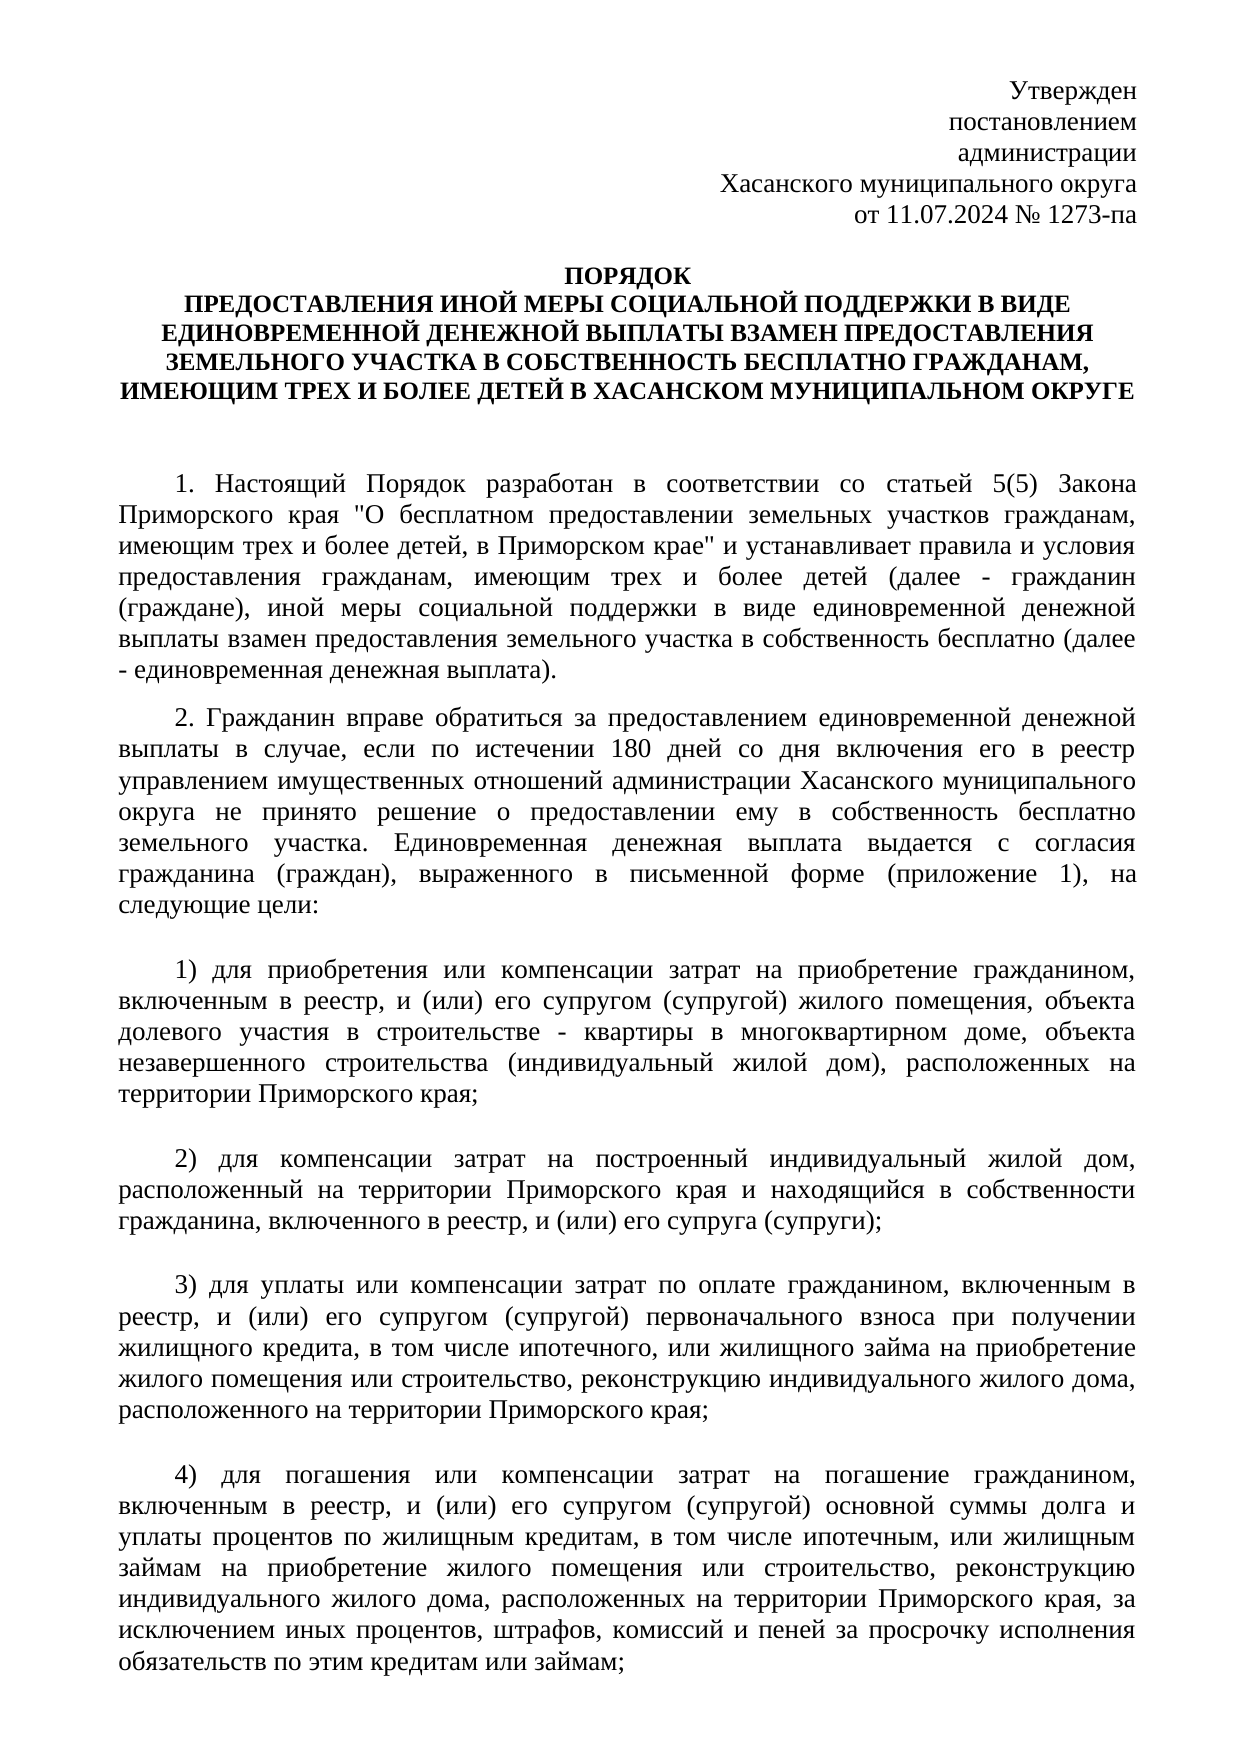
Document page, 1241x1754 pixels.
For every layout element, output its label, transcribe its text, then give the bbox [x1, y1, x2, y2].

text 2. Гражданин вправе обратиться за предоставлением единовременной денежной выплаты в случае, если по истечении 180 дней со дня включения его в реестр управлением имущественных отношений администрации Хасанского муниципального округа не принято решение о предоставлении ему в собственность бесплатно земельного участка. Единовременная денежная выплата выдается с согласия гражданина (граждан), выраженного в письменной форме (приложение 1), на следующие цели: [118, 701, 1137, 919]
text ЕДИНОВРЕМЕННОЙ ДЕНЕЖНОЙ ВЫПЛАТЫ ВЗАМЕН ПРЕДОСТАВЛЕНИЯ [118, 318, 1137, 347]
text ЗЕМЕЛЬНОГО УЧАСТКА В СОБСТВЕННОСТЬ БЕСПЛАТНО ГРАЖДАНАМ, [118, 347, 1137, 376]
text ПРЕДОСТАВЛЕНИЯ ИНОЙ МЕРЫ СОЦИАЛЬНОЙ ПОДДЕРЖКИ В ВИДЕ [118, 289, 1137, 318]
text 4) для погашения или компенсации затрат на погашение гражданином, включенным в реестр, и (или) его супругом (супругой) основной суммы долга и уплаты процентов по жилищным кредитам, в том числе ипотечным, или жилищным займам на приобретение жилого помещения или строительство, реконструкцию индивидуального жилого дома, расположенных на территории Приморского края, за исключением иных процентов, штрафов, комиссий и пеней за просрочку исполнения обязательств по этим кредитам или займам; [118, 1458, 1137, 1676]
text постановлением [118, 105, 1137, 136]
text администрации [118, 136, 1137, 167]
text Хасанского муниципального округа [118, 167, 1137, 198]
text ПОРЯДОК [118, 261, 1137, 289]
text ИМЕЮЩИМ ТРЕХ И БОЛЕЕ ДЕТЕЙ В ХАСАНСКОМ МУНИЦИПАЛЬНОМ ОКРУГЕ [118, 376, 1137, 404]
text 3) для уплаты или компенсации затрат по оплате гражданином, включенным в реестр, и (или) его супругом (супругой) первоначального взноса при получении жилищного кредита, в том числе ипотечного, или жилищного займа на приобретение жилого помещения или строительство, реконструкцию индивидуального жилого дома, расположенного на территории Приморского края; [118, 1269, 1137, 1424]
text 2) для компенсации затрат на построенный индивидуальный жилой дом, расположенный на территории Приморского края и находящийся в собственности гражданина, включенного в реестр, и (или) его супруга (супруги); [118, 1142, 1137, 1235]
text 1) для приобретения или компенсации затрат на приобретение гражданином, включенным в реестр, и (или) его супругом (супругой) жилого помещения, объекта долевого участия в строительстве - квартиры в многоквартирном доме, объекта незавершенного строительства (индивидуальный жилой дом), расположенных на территории Приморского края; [118, 953, 1137, 1108]
text от 11.07.2024 № 1273-па [118, 198, 1137, 229]
text 1. Настоящий Порядок разработан в соответствии со статьей 5(5) Закона Приморского края "О бесплатном предоставлении земельных участков гражданам, имеющим трех и более детей, в Приморском крае" и устанавливает правила и условия предоставления гражданам, имеющим трех и более детей (далее - гражданин (граждане), иной меры социальной поддержки в виде единовременной денежной выплаты взамен предоставления земельного участка в собственность бесплатно (далее - единовременная денежная выплата). [118, 467, 1137, 685]
text Утвержден [118, 74, 1137, 105]
